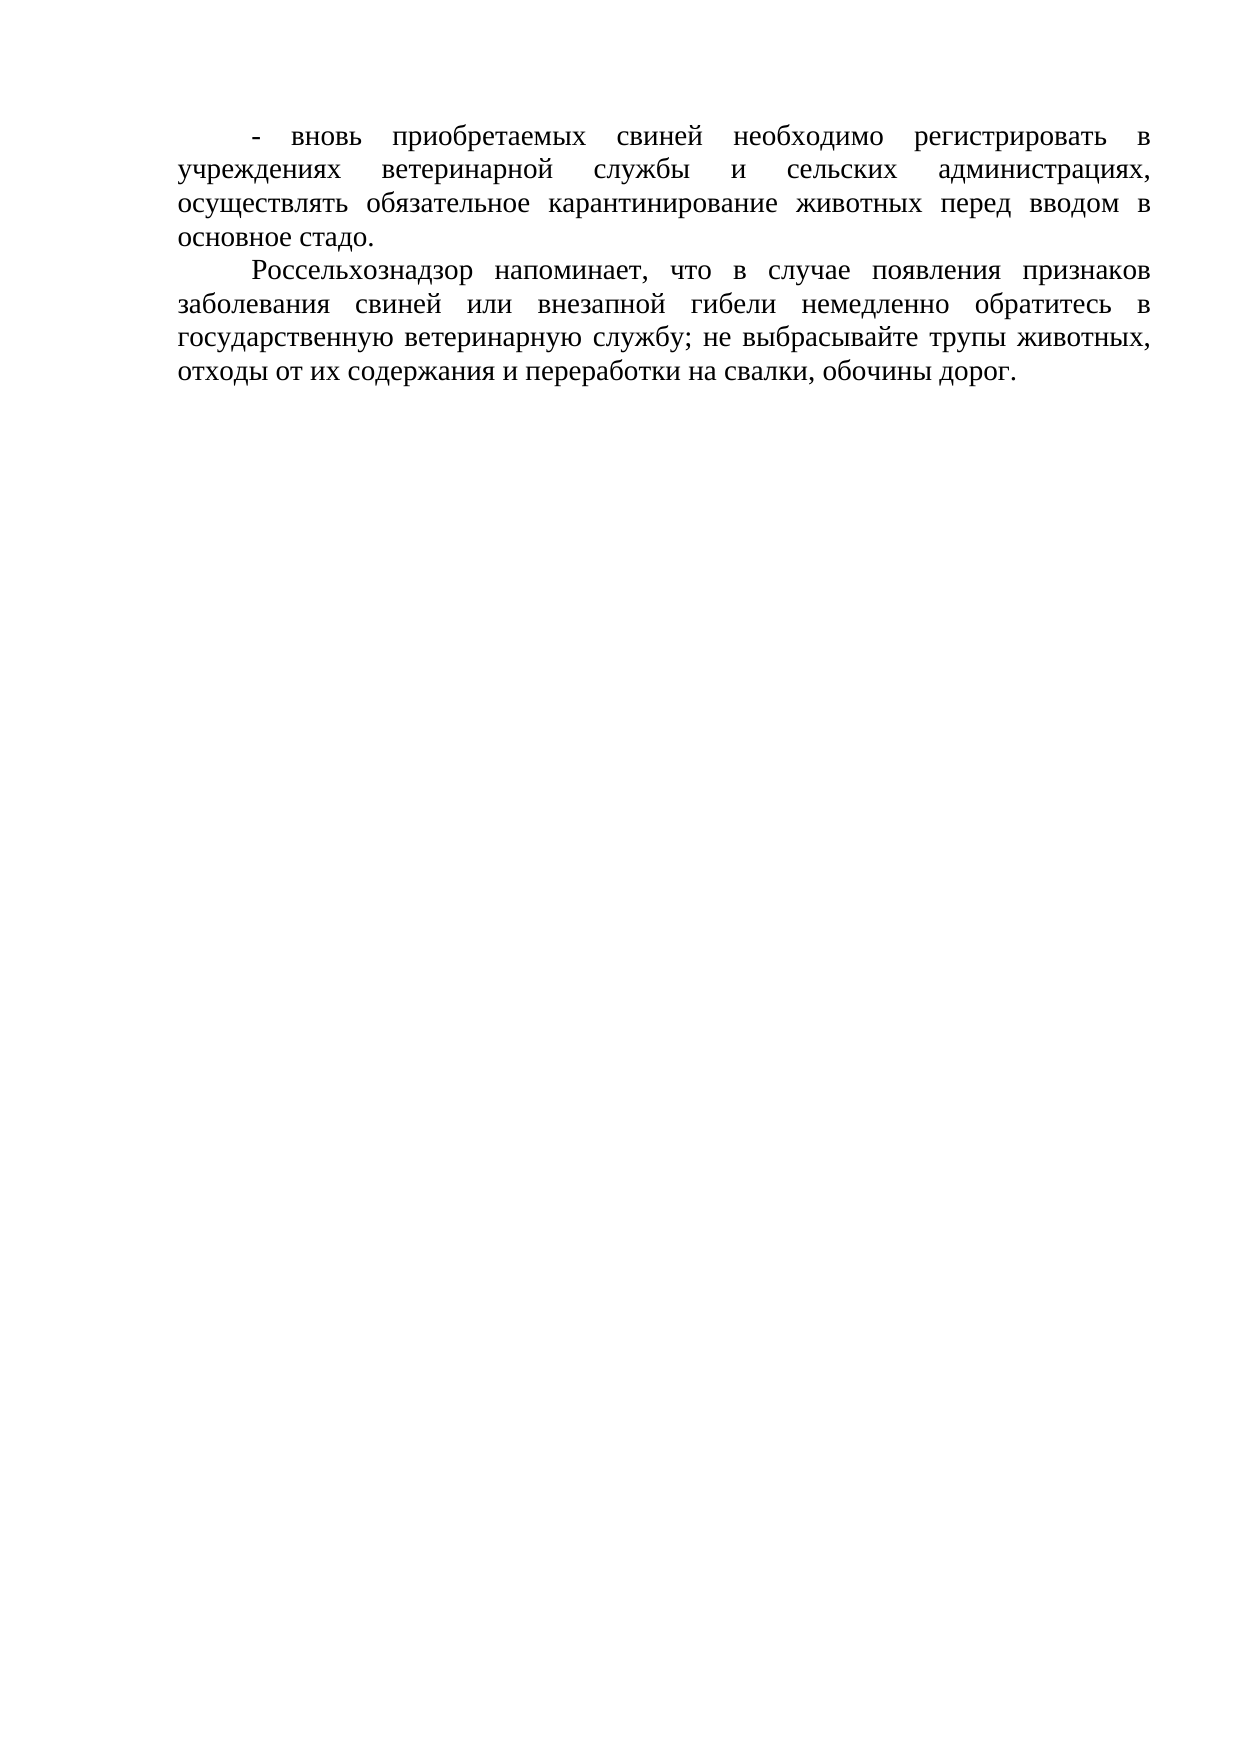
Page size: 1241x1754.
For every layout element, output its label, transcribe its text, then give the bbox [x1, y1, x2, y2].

text Россельхознадзор напоминает, что в случае появления признаков заболевания свиней или внезапной гибели немедленно обратитесь в государственную ветеринарную службу; не выбрасывайте трупы животных, отходы от их содержания и переработки на свалки, обочины дорог. [177, 252, 1152, 386]
text - вновь приобретаемых свиней необходимо регистрировать в учреждениях ветеринарной службы и сельских администрациях, осуществлять обязательное карантинирование животных перед вводом в основное стадо. [177, 118, 1152, 252]
